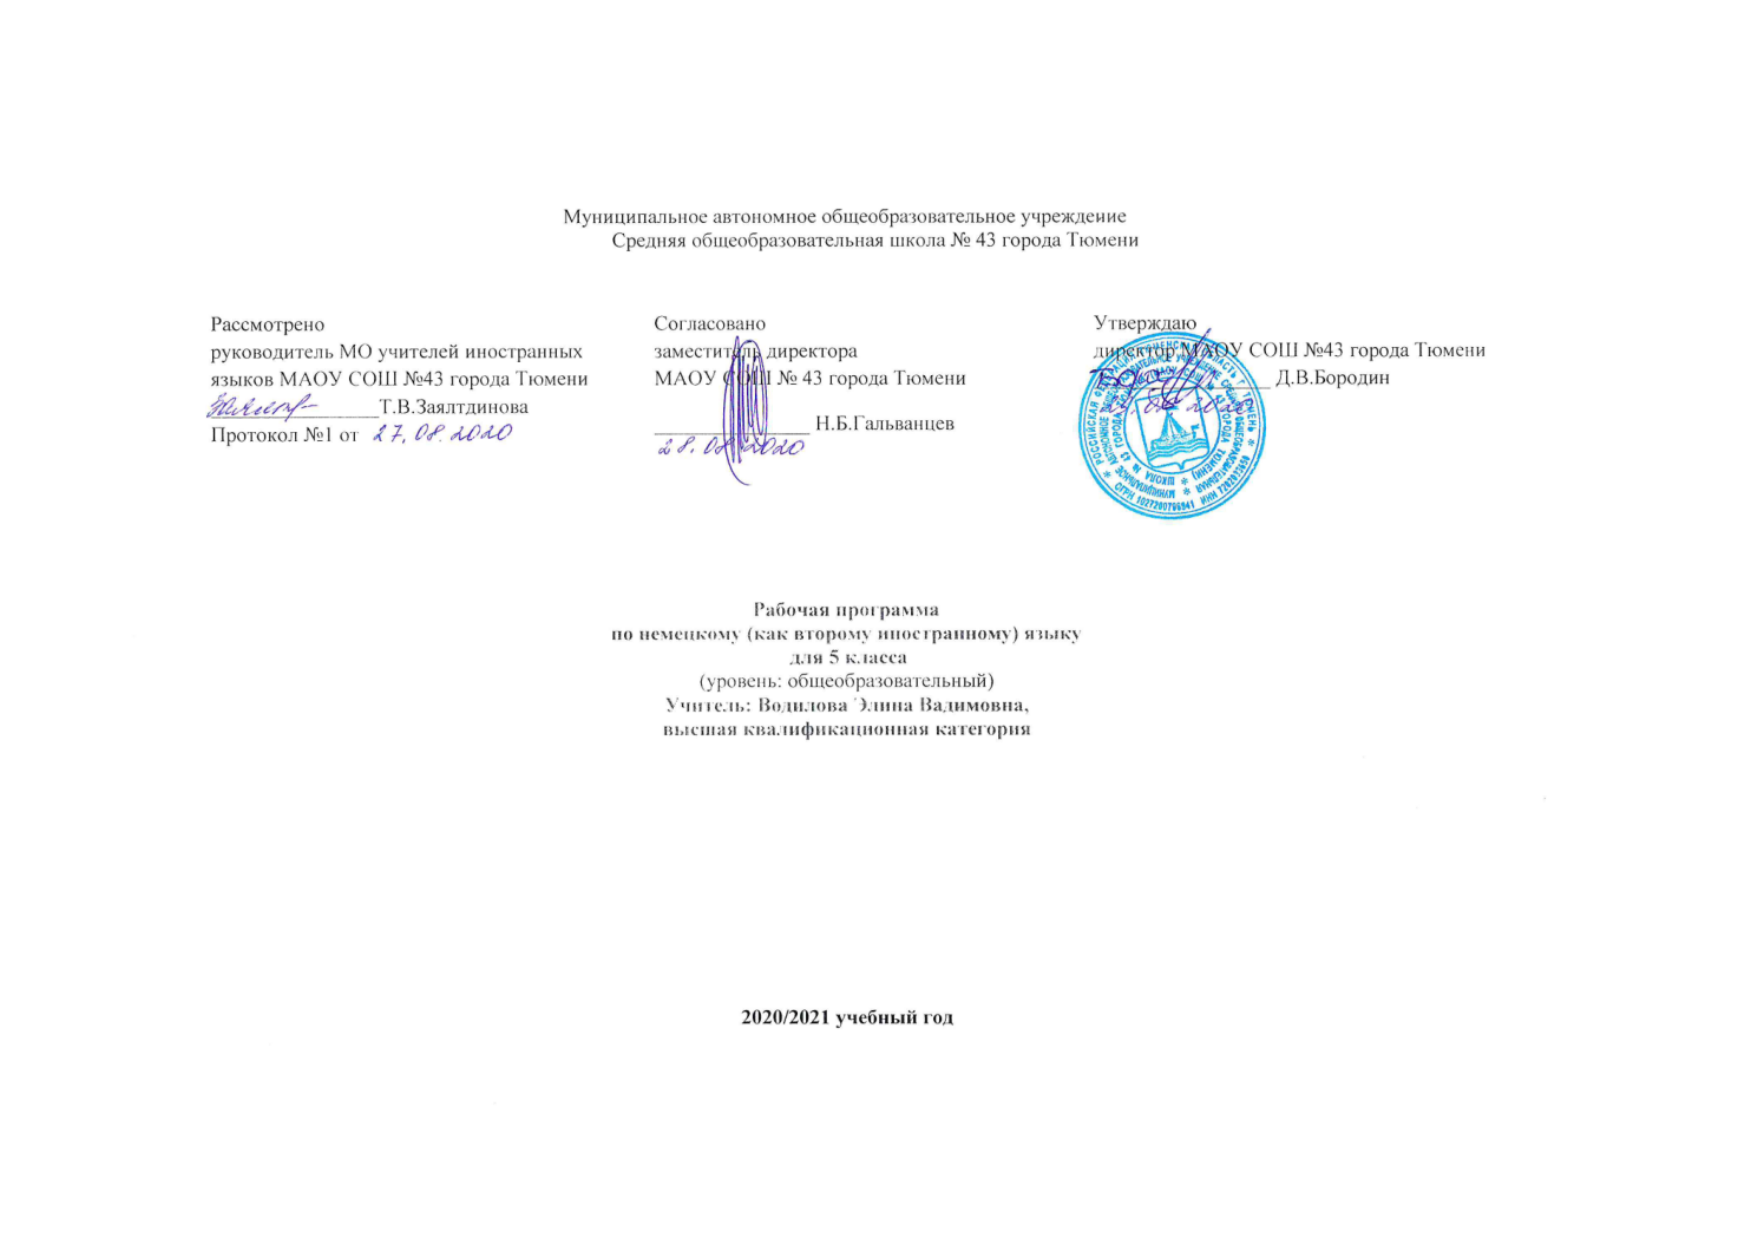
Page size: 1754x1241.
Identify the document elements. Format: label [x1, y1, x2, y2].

picture [118, 118, 1580, 1152]
